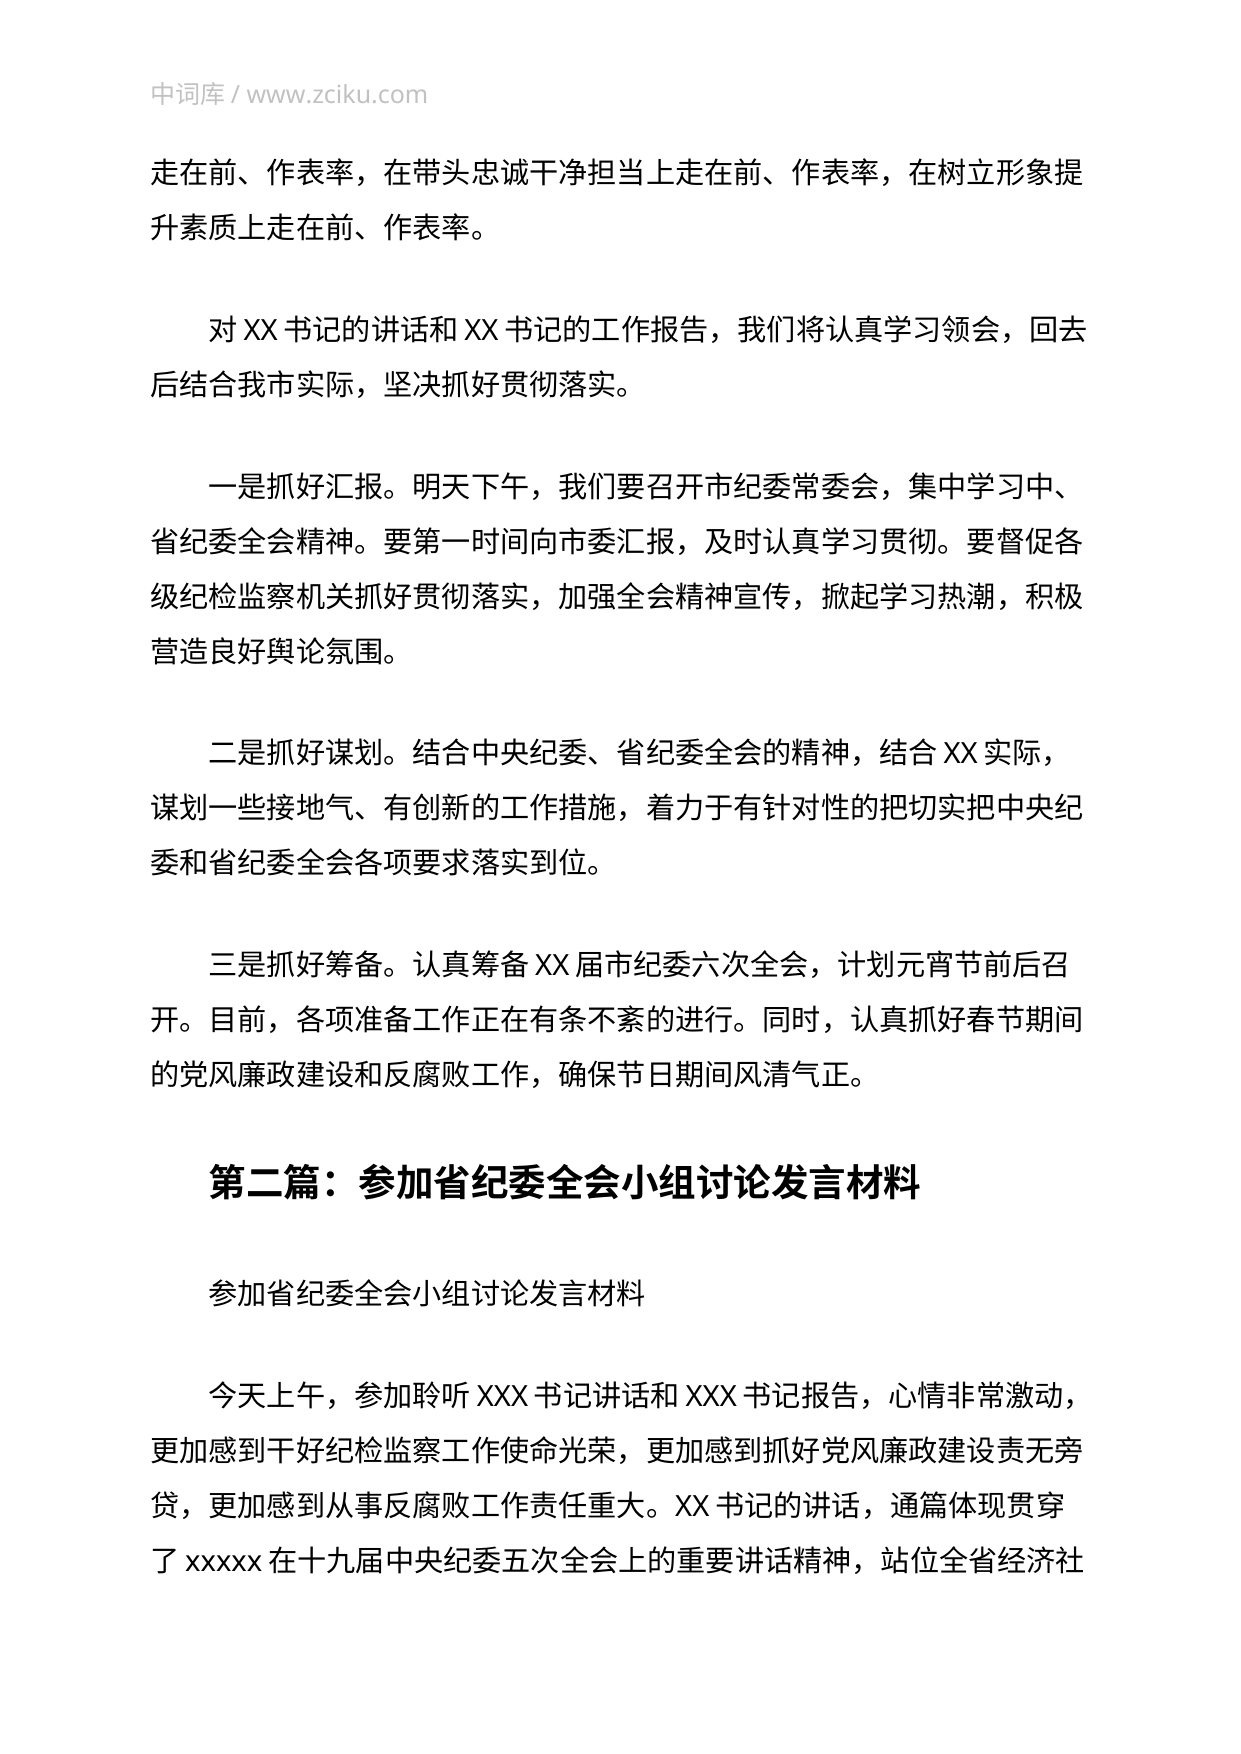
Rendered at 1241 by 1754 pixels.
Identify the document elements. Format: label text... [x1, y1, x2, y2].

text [150, 150, 1090, 247]
text 参加省纪委全会小组讨论发言材料 [150, 1271, 1090, 1313]
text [150, 1372, 1090, 1580]
text 对XX书记的讲话和XX书记的工作报告，我们将认真学习领会，回去后结合我市实际，坚决抓好贯彻落实。 [150, 307, 1090, 404]
text 一是抓好汇报。明天下午，我们要召开市纪委常委会，集中学习中、省纪委全会精神。要第一时间向市委汇报，及时认真学习贯彻。要督促各级纪检监察机关抓好贯彻落实，加强全会精神宣传，掀起学习热潮，积极营造良好舆论氛围。 [150, 463, 1090, 670]
text 第二篇：参加省纪委全会小组讨论发言材料 [150, 1153, 1090, 1207]
text 三是抓好筹备。认真筹备XX届市纪委六次全会，计划元宵节前后召开。目前，各项准备工作正在有条不紊的进行。同时，认真抓好春节期间的党风廉政建设和反腐败工作，确保节日期间风清气正。 [150, 942, 1090, 1094]
text 二是抓好谋划。结合中央纪委、省纪委全会的精神，结合XX实际，谋划一些接地气、有创新的工作措施，着力于有针对性的把切实把中央纪委和省纪委全会各项要求落实到位。 [150, 730, 1090, 882]
